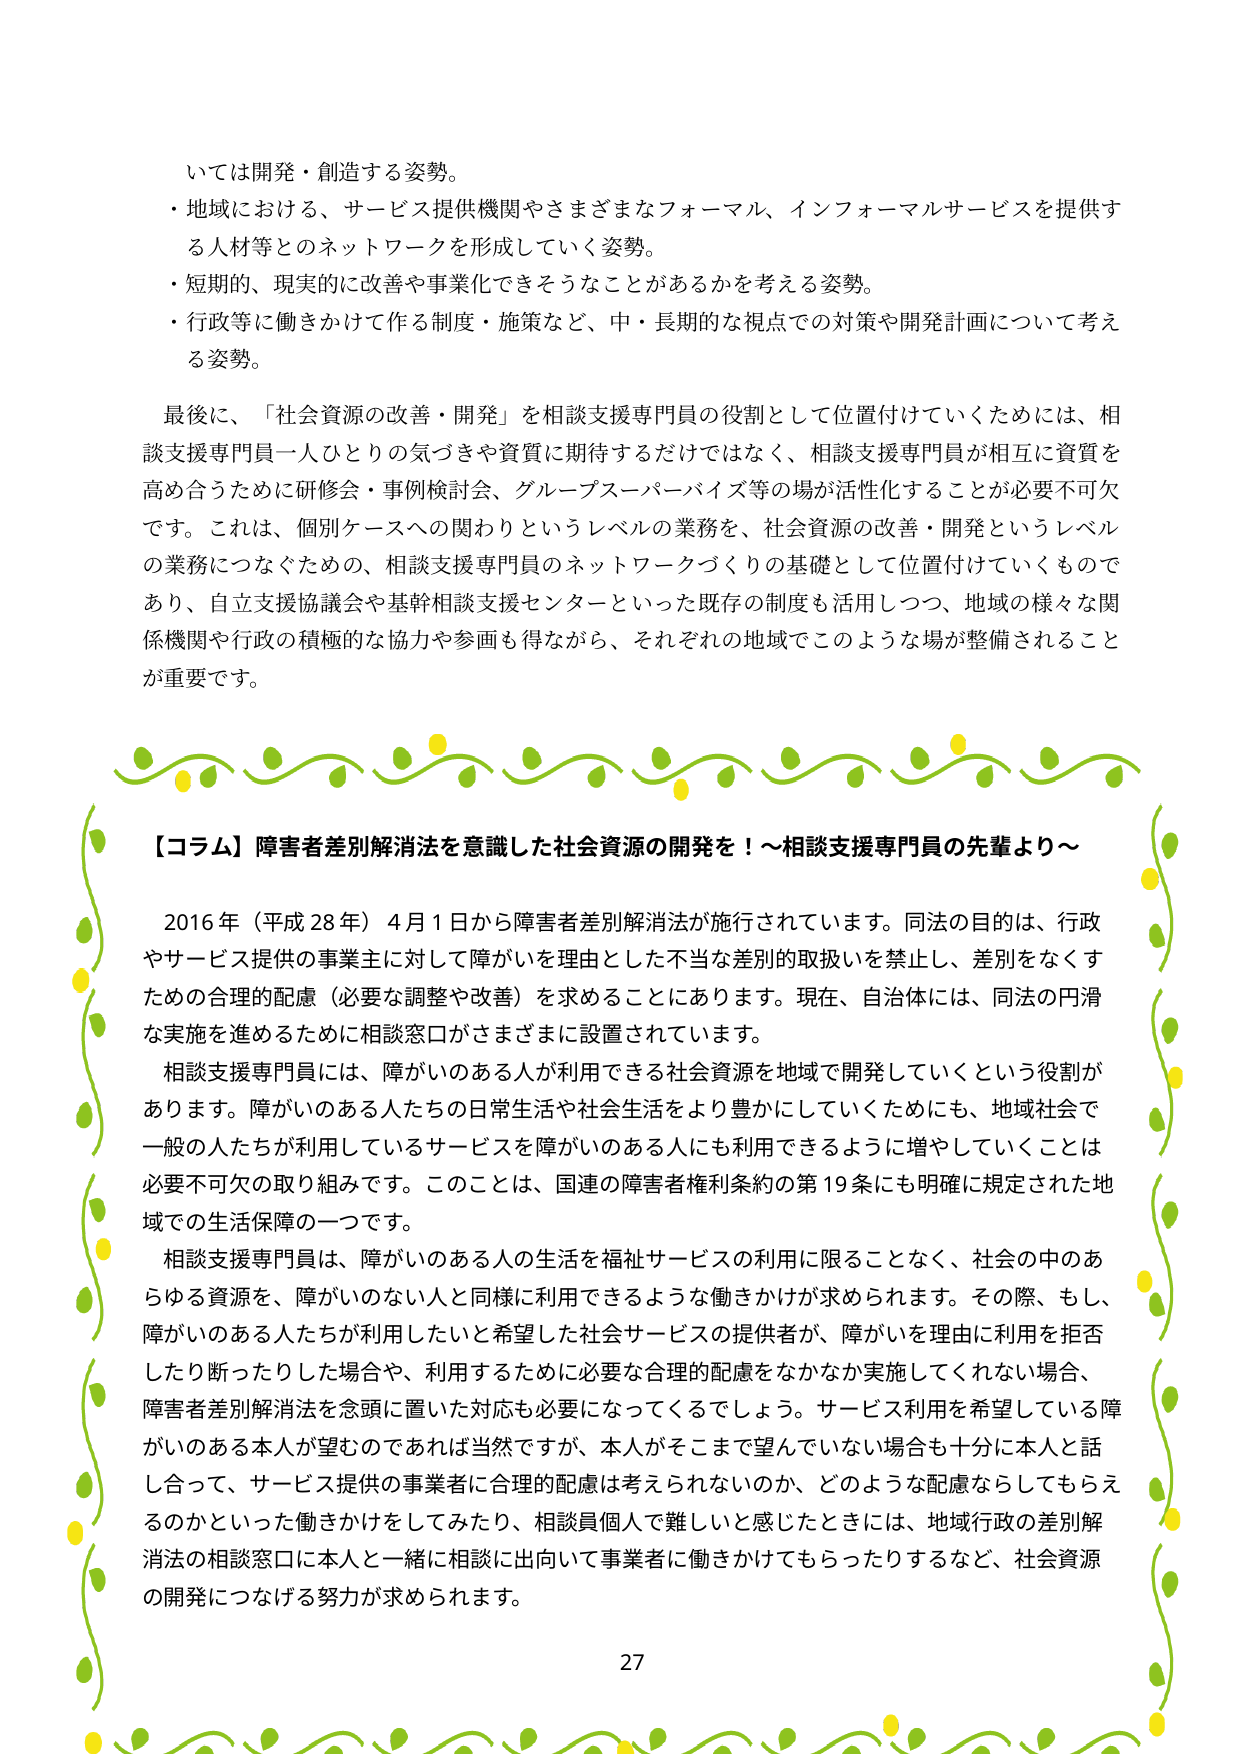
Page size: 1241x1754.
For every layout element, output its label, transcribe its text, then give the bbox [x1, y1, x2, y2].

text 相談支援専門員は、障がいのある人の生活を福祉サービスの利用に限ることなく、社会の中のあらゆる資源を、障がいのない人と同様に利用できるような働きかけが求められます。その際、もし、障がいのある人たちが利用したいと希望した社会サービスの提供者が、障がいを理由に利用を拒否したり断ったりした場合や、利用するために必要な合理的配慮をなかなか実施してくれない場合、障害者差別解消法を念頭に置いた対応も必要になってくるでしょう。サービス利用を希望している障がいのある本人が望むのであれば当然ですが、本人がそこまで望んでいない場合も十分に本人と話し合って、サービス提供の事業者に合理的配慮は考えられないのか、どのような配慮ならしてもらえるのかといった働きかけをしてみたり、相談員個人で難しいと感じたときには、地域行政の差別解消法の相談窓口に本人と一緒に相談に出向いて事業者に働きかけてもらったりするなど、社会資源の開発につなげる努力が求められます。 [142, 1239, 1122, 1614]
text 【コラム】障害者差別解消法を意識した社会資源の開発を！～相談支援専門員の先輩より～ [142, 827, 1122, 864]
picture [67, 734, 1183, 1754]
text ・地域における、サービス提供機関やさまざまなフォーマル、インフォーマルサービスを提供する人材等とのネットワークを形成していく姿勢。 [164, 189, 1122, 264]
text 2016年（平成28年）４月1日から障害者差別解消法が施行されています。同法の目的は、行政やサービス提供の事業主に対して障がいを理由とした不当な差別的取扱いを禁止し、差別をなくすための合理的配慮（必要な調整や改善）を求めることにあります。現在、自治体には、同法の円滑な実施を進めるために相談窓口がさまざまに設置されています。 [142, 902, 1122, 1052]
text 最後に、「社会資源の改善・開発」を相談支援専門員の役割として位置付けていくためには、相談支援専門員一人ひとりの気づきや資質に期待するだけではなく、相談支援専門員が相互に資質を高め合うために研修会・事例検討会、グループスーパーバイズ等の場が活性化することが必要不可欠です。これは、個別ケースへの関わりというレベルの業務を、社会資源の改善・開発というレベルの業務につなぐための、相談支援専門員のネットワークづくりの基礎として位置付けていくものであり、自立支援協議会や基幹相談支援センターといった既存の制度も活用しつつ、地域の様々な関係機関や行政の積極的な協力や参画も得ながら、それぞれの地域でこのような場が整備されることが重要です。 [142, 395, 1122, 695]
text 相談支援専門員には、障がいのある人が利用できる社会資源を地域で開発していくという役割があります。障がいのある人たちの日常生活や社会生活をより豊かにしていくためにも、地域社会で一般の人たちが利用しているサービスを障がいのある人にも利用できるように増やしていくことは必要不可欠の取り組みです。このことは、国連の障害者権利条約の第19条にも明確に規定された地域での生活保障の一つです。 [142, 1052, 1122, 1239]
text ・短期的、現実的に改善や事業化できそうなことがあるかを考える姿勢。 [142, 264, 1122, 302]
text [164, 152, 1122, 189]
text ・行政等に働きかけて作る制度・施策など、中・長期的な視点での対策や開発計画について考える姿勢。 [164, 302, 1122, 377]
